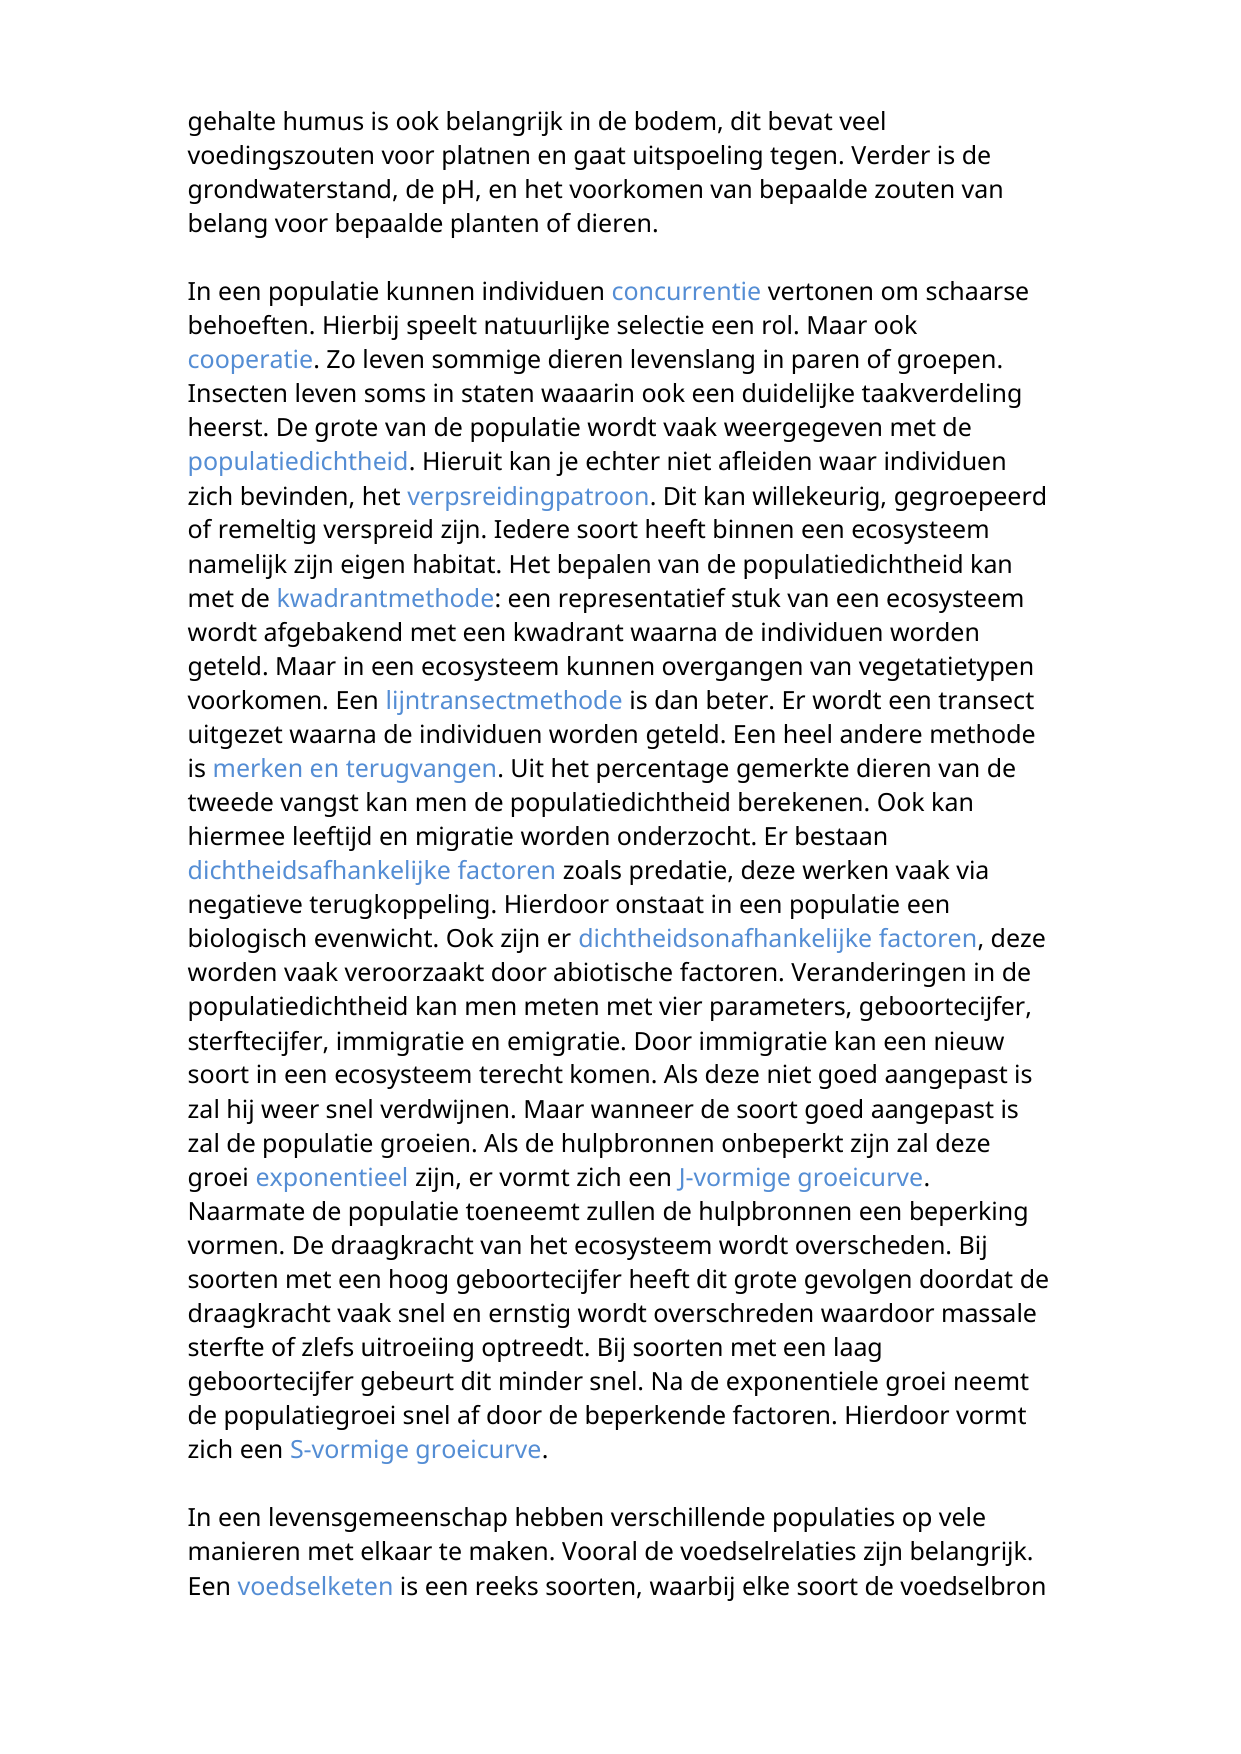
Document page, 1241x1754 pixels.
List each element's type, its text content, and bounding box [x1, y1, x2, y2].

text In een populatie kunnen individuen concurrentie vertonen om schaarse behoeften. Hierbij speelt natuurlijke selectie een rol. Maar ook cooperatie. Zo leven sommige dieren levenslang in paren of groepen. Insecten leven soms in staten waaarin ook een duidelijke taakverdeling heerst. De grote van de populatie wordt vaak weergegeven met de populatiedichtheid. Hieruit kan je echter niet afleiden waar individuen zich bevinden, het verpsreidingpatroon. Dit kan willekeurig, gegroepeerd of remeltig verspreid zijn. Iedere soort heeft binnen een ecosysteem namelijk zijn eigen habitat. Het bepalen van de populatiedichtheid kan met de kwadrantmethode: een representatief stuk van een ecosysteem wordt afgebakend met een kwadrant waarna de individuen worden geteld. Maar in een ecosysteem kunnen overgangen van vegetatietypen voorkomen. Een lijntransectmethode is dan beter. Er wordt een transect uitgezet waarna de individuen worden geteld. Een heel andere methode is merken en terugvangen. Uit het percentage gemerkte dieren van de tweede vangst kan men de populatiedichtheid berekenen. Ook kan hiermee leeftijd en migratie worden onderzocht. Er bestaan dichtheidsafhankelijke factoren zoals predatie, deze werken vaak via negatieve terugkoppeling. Hierdoor onstaat in een populatie een biologisch evenwicht. Ook zijn er dichtheidsonafhankelijke factoren, deze worden vaak veroorzaakt door abiotische factoren. Veranderingen in de populatiedichtheid kan men meten met vier parameters, geboortecijfer, sterftecijfer, immigratie en emigratie. Door immigratie kan een nieuw soort in een ecosysteem terecht komen. Als deze niet goed aangepast is zal hij weer snel verdwijnen. Maar wanneer de soort goed aangepast is zal de populatie groeien. Als de hulpbronnen onbeperkt zijn zal deze groei exponentieel zijn, er vormt zich een J-vormige groeicurve. Naarmate de populatie toeneemt zullen de hulpbronnen een beperking vormen. De draagkracht van het ecosysteem wordt overscheden. Bij soorten met een hoog geboortecijfer heeft dit grote gevolgen doordat de draagkracht vaak snel en ernstig wordt overschreden waardoor massale sterfte of zlefs uitroeiing optreedt. Bij soorten met een laag geboortecijfer gebeurt dit minder snel. Na de exponentiele groei neemt de populatiegroei snel af door de beperkende factoren. Hierdoor vormt zich een S-vormige groeicurve. [187, 274, 1053, 1466]
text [187, 1500, 1053, 1602]
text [187, 103, 1053, 240]
